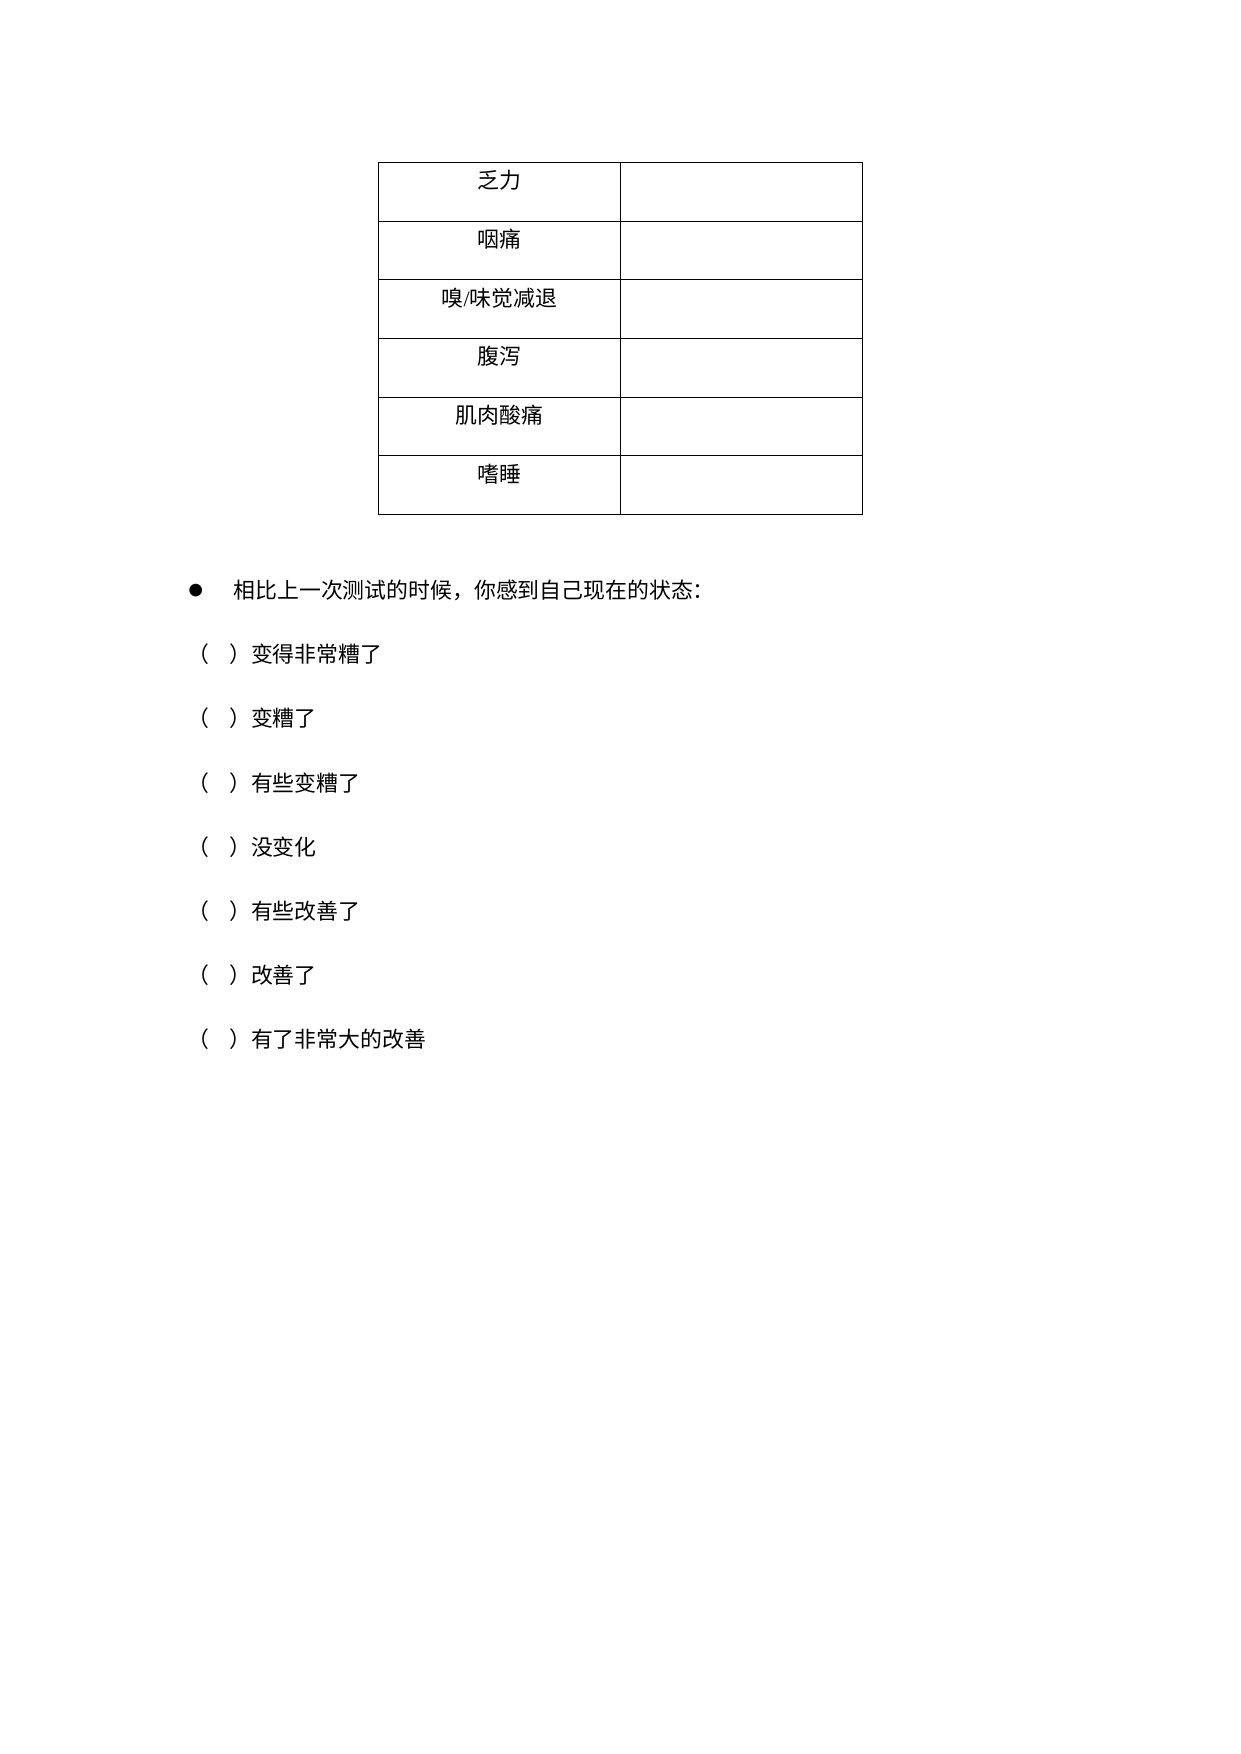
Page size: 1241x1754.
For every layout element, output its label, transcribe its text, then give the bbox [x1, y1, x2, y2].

table_cell 嗜睡 [379, 456, 620, 514]
table_cell 乏力 [379, 163, 620, 221]
table_cell 嗅/味觉减退 [379, 280, 620, 338]
table_cell 咽痛 [379, 222, 620, 279]
table_cell 肌肉酸痛 [379, 398, 620, 455]
table_cell [621, 398, 862, 455]
text （ ）变糟了 [187, 701, 1053, 733]
table_cell [621, 222, 862, 279]
text （ ）改善了 [187, 958, 1053, 990]
text （ ）有些改善了 [187, 893, 1053, 926]
text （ ）没变化 [187, 829, 1053, 862]
table_cell [621, 456, 862, 514]
text （ ）有些变糟了 [187, 765, 1053, 798]
table_cell [621, 280, 862, 338]
text （ ）变得非常糟了 [187, 637, 1053, 669]
text （ ）有了非常大的改善 [187, 1022, 1053, 1054]
list 相比上一次测试的时候，你感到自己现在的状态： [187, 573, 1053, 605]
table_cell [621, 163, 862, 221]
table_cell [621, 339, 862, 397]
table_cell 腹泻 [379, 339, 620, 397]
